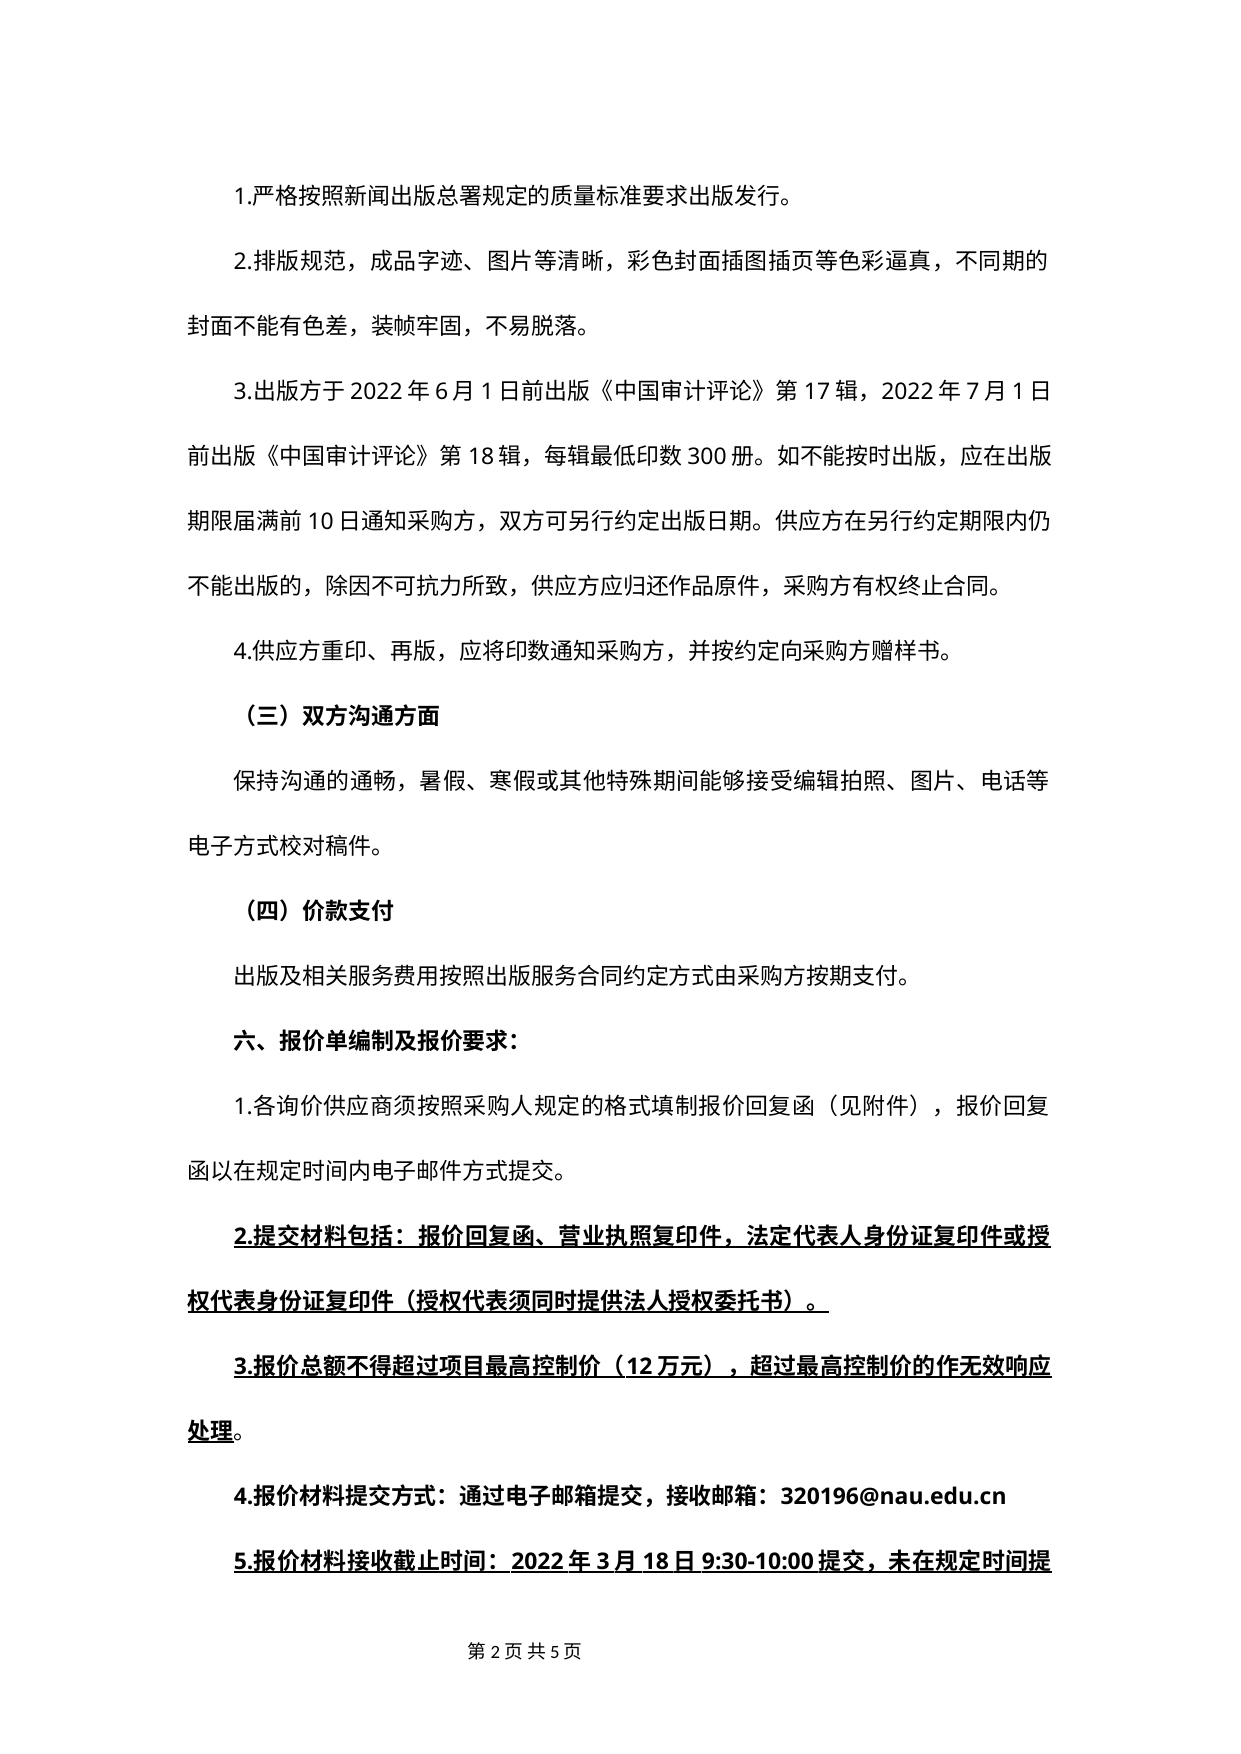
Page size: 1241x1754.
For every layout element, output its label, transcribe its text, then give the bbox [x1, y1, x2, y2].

text 3.出版方于2022年6月1日前出版《中国审计评论》第17辑，2022年7月1日前出版《中国审计评论》第18辑，每辑最低印数300册。如不能按时出版，应在出版期限届满前10日通知采购方，双方可另行约定出版日期。供应方在另行约定期限内仍不能出版的，除因不可抗力所致，供应方应归还作品原件，采购方有权终止合同。 [187, 357, 1053, 617]
text 2.提交材料包括：报价回复函、营业执照复印件，法定代表人身份证复印件或授权代表身份证复印件（授权代表须同时提供法人授权委托书）。 [187, 1202, 1053, 1332]
text 出版及相关服务费用按照出版服务合同约定方式由采购方按期支付。 [187, 942, 1053, 1007]
text （四）价款支付 [187, 877, 1053, 942]
text 2.排版规范，成品字迹、图片等清晰，彩色封面插图插页等色彩逼真，不同期的封面不能有色差，装帧牢固，不易脱落。 [187, 227, 1053, 357]
text 1.各询价供应商须按照采购人规定的格式填制报价回复函（见附件），报价回复函以在规定时间内电子邮件方式提交。 [187, 1072, 1053, 1202]
text 4.供应方重印、再版，应将印数通知采购方，并按约定向采购方赠样书。 [187, 617, 1053, 682]
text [187, 1527, 1053, 1592]
text 4.报价材料提交方式：通过电子邮箱提交，接收邮箱：320196@nau.edu.cn [187, 1462, 1053, 1527]
text 1.严格按照新闻出版总署规定的质量标准要求出版发行。 [187, 162, 1053, 227]
text 六、报价单编制及报价要求： [187, 1007, 1053, 1072]
text （三）双方沟通方面 [187, 682, 1053, 747]
text 保持沟通的通畅，暑假、寒假或其他特殊期间能够接受编辑拍照、图片、电话等电子方式校对稿件。 [187, 747, 1053, 877]
text 3.报价总额不得超过项目最高控制价（12万元），超过最高控制价的作无效响应处理。 [187, 1332, 1053, 1462]
